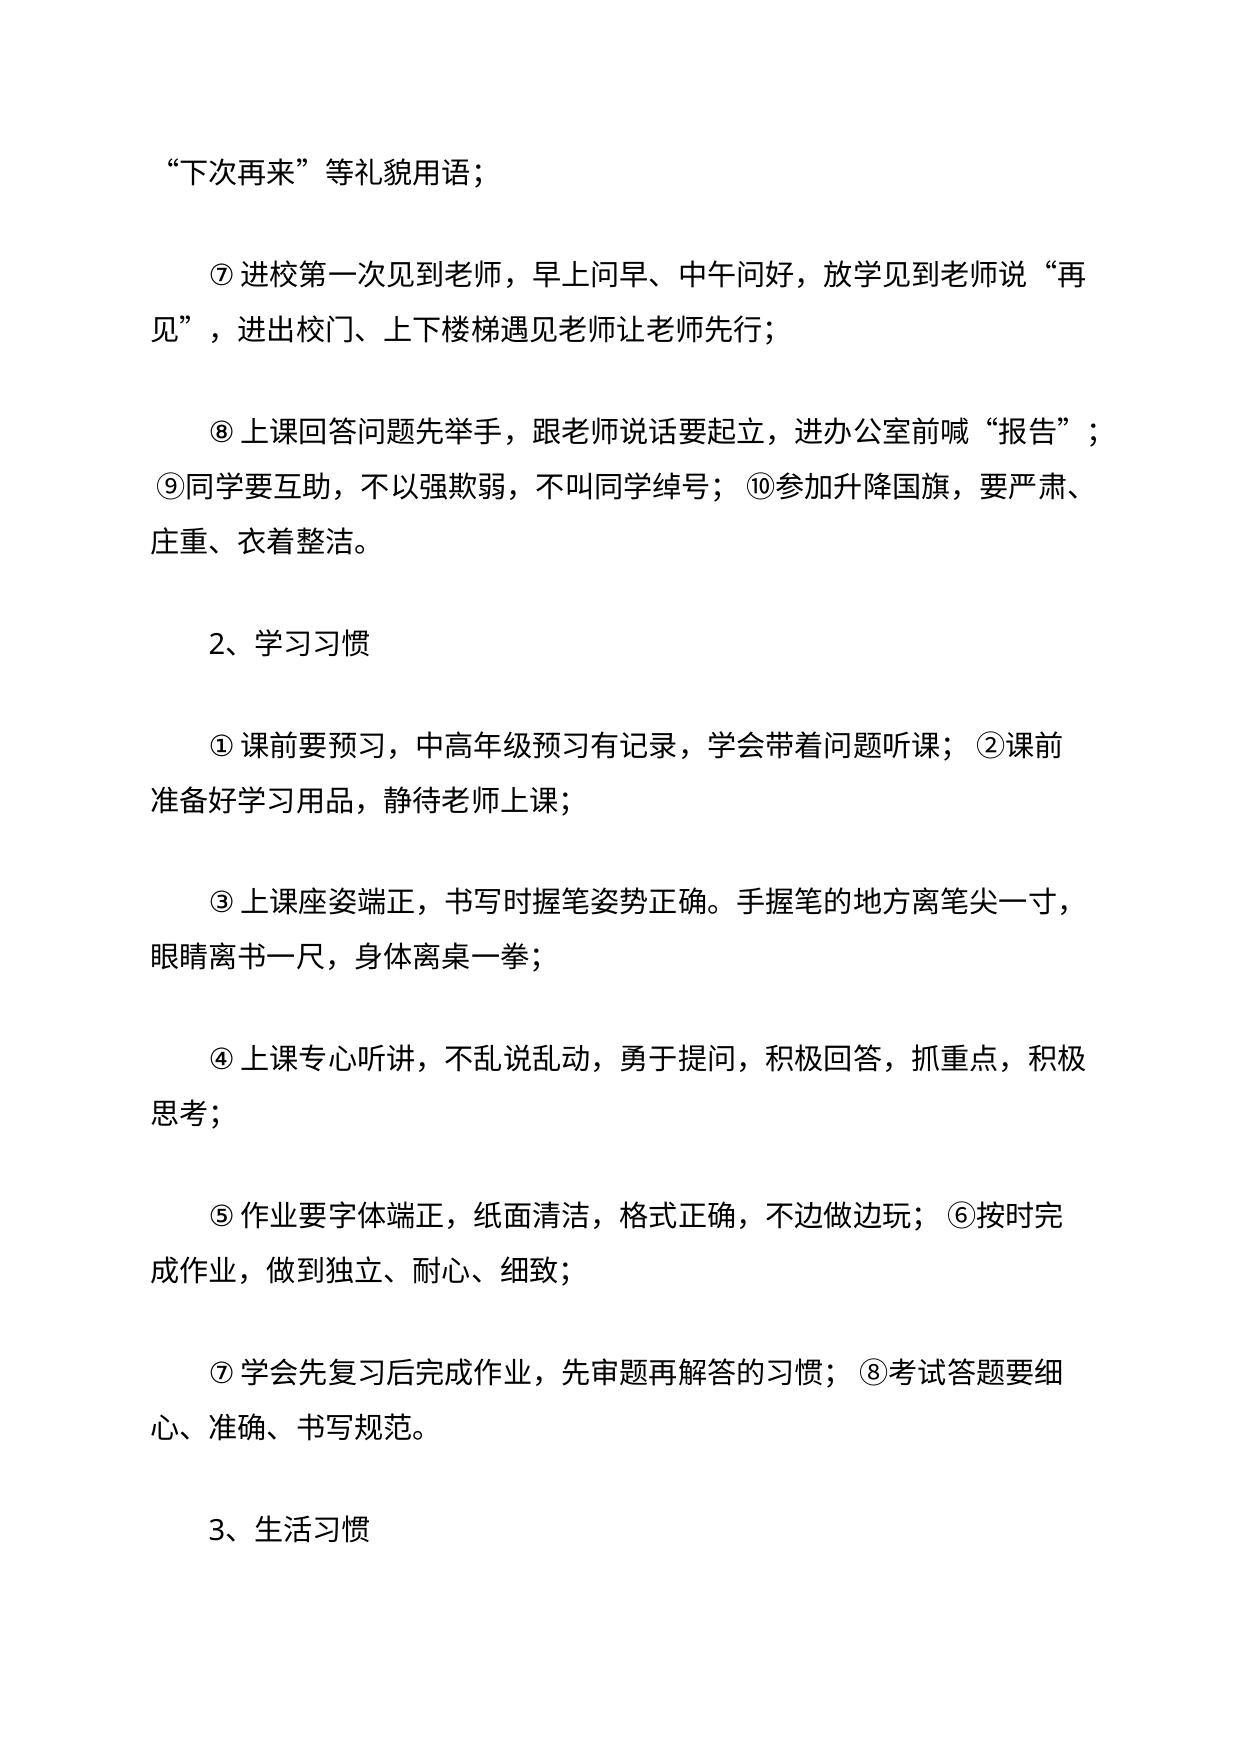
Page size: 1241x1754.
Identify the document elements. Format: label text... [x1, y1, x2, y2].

text ④上课专心听讲，不乱说乱动，勇于提问，积极回答，抓重点，积极思考； [150, 1036, 1090, 1133]
text ⑦进校第一次见到老师，早上问早、中午问好，放学见到老师说“再见”，进出校门、上下楼梯遇见老师让老师先行； [150, 252, 1090, 349]
text ①课前要预习，中高年级预习有记录，学会带着问题听课； ②课前准备好学习用品，静待老师上课； [150, 722, 1090, 819]
text 2、学习习惯 [150, 620, 1090, 663]
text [150, 150, 1090, 192]
text ③上课座姿端正，书写时握笔姿势正确。手握笔的地方离笔尖一寸，眼睛离书一尺，身体离桌一拳； [150, 879, 1090, 976]
text ⑧上课回答问题先举手，跟老师说话要起立，进办公室前喊“报告”； ⑨同学要互助，不以强欺弱，不叫同学绰号； ⑩参加升降国旗，要严肃、庄重、衣着整洁。 [150, 408, 1090, 561]
text ⑤作业要字体端正，纸面清洁，格式正确，不边做边玩； ⑥按时完成作业，做到独立、耐心、细致； [150, 1192, 1090, 1290]
text ⑦学会先复习后完成作业，先审题再解答的习惯； ⑧考试答题要细心、准确、书写规范。 [150, 1349, 1090, 1447]
text 3、生活习惯 [150, 1506, 1090, 1548]
